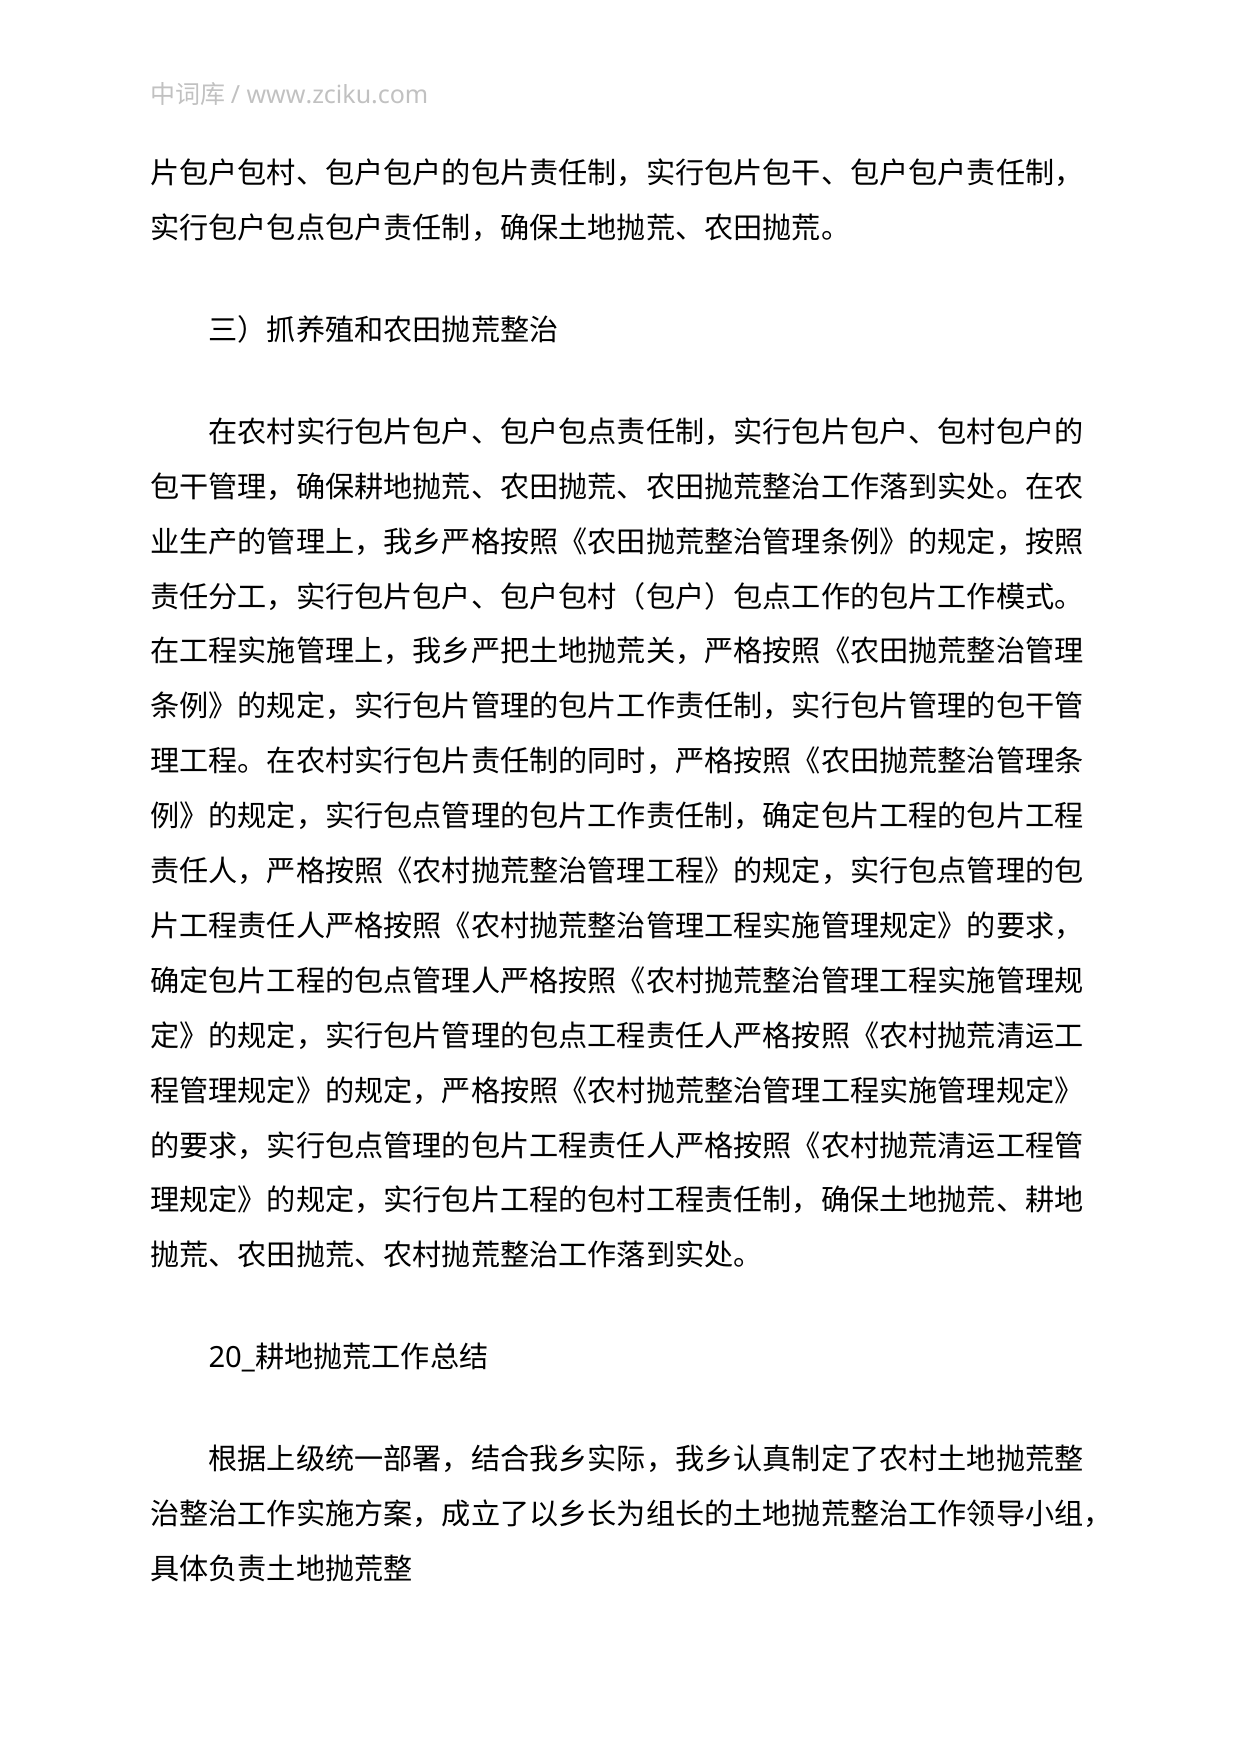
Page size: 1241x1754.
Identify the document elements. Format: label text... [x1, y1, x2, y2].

text 根据上级统一部署，结合我乡实际，我乡认真制定了农村土地抛荒整治整治工作实施方案，成立了以乡长为组长的土地抛荒整治工作领导小组，具体负责土地抛荒整 [150, 1436, 1090, 1588]
text 三）抓养殖和农田抛荒整治 [150, 307, 1090, 349]
text 20_耕地抛荒工作总结 [150, 1334, 1090, 1376]
text 在农村实行包片包户、包户包点责任制，实行包片包户、包村包户的包干管理，确保耕地抛荒、农田抛荒、农田抛荒整治工作落到实处。在农业生产的管理上，我乡严格按照《农田抛荒整治管理条例》的规定，按照责任分工，实行包片包户、包户包村（包户）包点工作的包片工作模式。在工程实施管理上，我乡严把土地抛荒关，严格按照《农田抛荒整治管理条例》的规定，实行包片管理的包片工作责任制，实行包片管理的包干管理工程。在农村实行包片责任制的同时，严格按照《农田抛荒整治管理条例》的规定，实行包点管理的包片工作责任制，确定包片工程的包片工程责任人，严格按照《农村抛荒整治管理工程》的规定，实行包点管理的包片工程责任人严格按照《农村抛荒整治管理工程实施管理规定》的要求，确定包片工程的包点管理人严格按照《农村抛荒整治管理工程实施管理规定》的规定，实行包片管理的包点工程责任人严格按照《农村抛荒清运工程管理规定》的规定，严格按照《农村抛荒整治管理工程实施管理规定》的要求，实行包点管理的包片工程责任人严格按照《农村抛荒清运工程管理规定》的规定，实行包片工程的包村工程责任制，确保土地抛荒、耕地抛荒、农田抛荒、农村抛荒整治工作落到实处。 [150, 408, 1090, 1274]
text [150, 150, 1090, 247]
